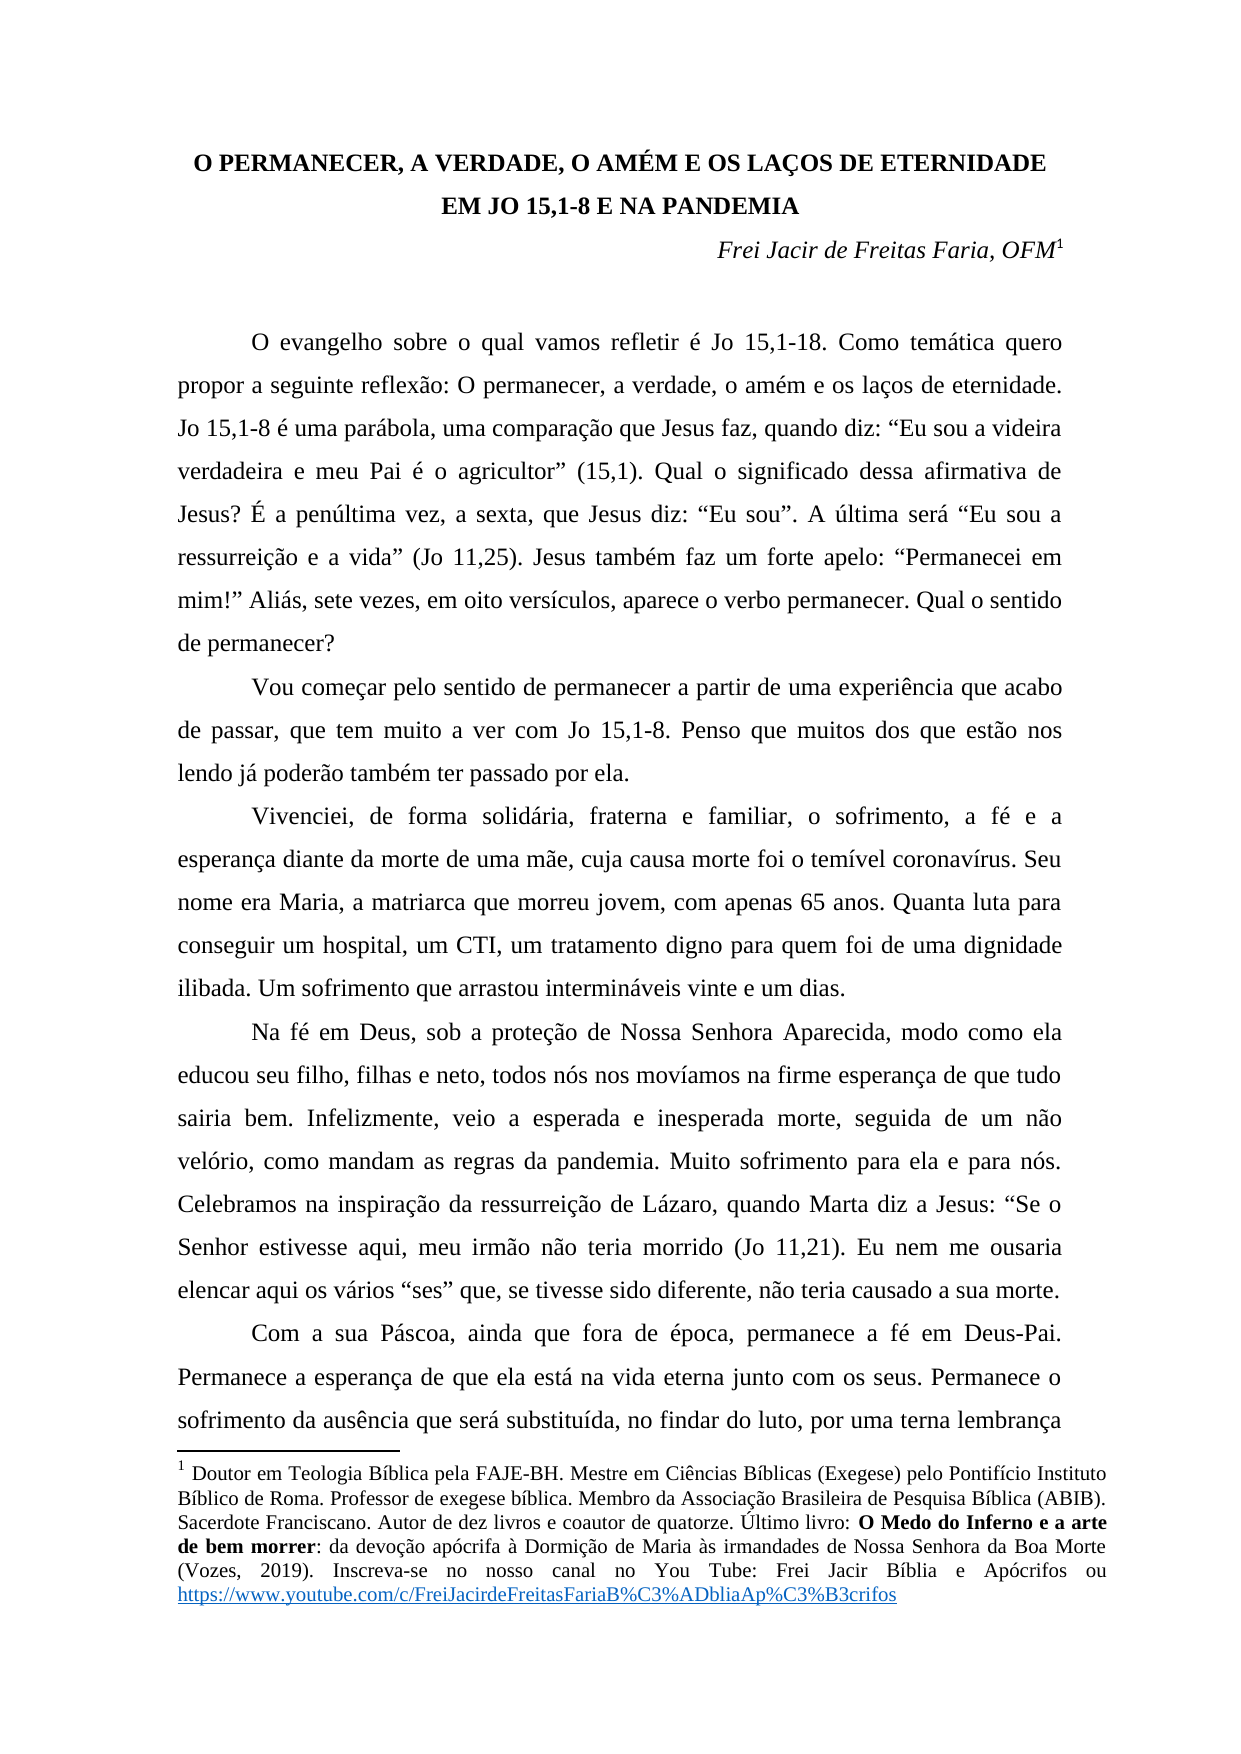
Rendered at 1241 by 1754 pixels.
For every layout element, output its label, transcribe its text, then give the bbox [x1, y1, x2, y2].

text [177, 1318, 1063, 1433]
text O PERMANECER, A VERDADE, O AMÉM E OS LAÇOS DE ETERNIDADE EM JO 15,1-8 E NA PANDEMIA [177, 148, 1063, 219]
text Na fé em Deus, sob a proteção de Nossa Senhora Aparecida, modo como ela educou seu filho, filhas e neto, todos nós nos movíamos na firme esperança de que tudo sairia bem. Infelizmente, veio a esperada e inesperada morte, seguida de um não velório, como mandam as regras da pandemia. Muito sofrimento para ela e para nós. Celebramos na inspiração da ressurreição de Lázaro, quando Marta diz a Jesus: “Se o Senhor estivesse aqui, meu irmão não teria morrido (Jo 11,21). Eu nem me ousaria elencar aqui os vários “ses” que, se tivesse sido diferente, não teria causado a sua morte. [177, 1017, 1063, 1304]
text Vivenciei, de forma solidária, fraterna e familiar, o sofrimento, a fé e a esperança diante da morte de uma mãe, cuja causa morte foi o temível coronavírus. Seu nome era Maria, a matriarca que morreu jovem, com apenas 65 anos. Quanta luta para conseguir um hospital, um CTI, um tratamento digno para quem foi de uma dignidade ilibada. Um sofrimento que arrastou intermináveis vinte e um dias. [177, 801, 1063, 1002]
text O evangelho sobre o qual vamos refletir é Jo 15,1-18. Como temática quero propor a seguinte reflexão: O permanecer, a verdade, o amém e os laços de eternidade. Jo 15,1-8 é uma parábola, uma comparação que Jesus faz, quando diz: “Eu sou a videira verdadeira e meu Pai é o agricultor” (15,1). Qual o significado dessa afirmativa de Jesus? É a penúltima vez, a sexta, que Jesus diz: “Eu sou”. A última será “Eu sou a ressurreição e a vida” (Jo 11,25). Jesus também faz um forte apelo: “Permanecei em mim!” Aliás, sete vezes, em oito versículos, aparece o verbo permanecer. Qual o sentido de permanecer? [177, 327, 1063, 657]
text Frei Jacir de Freitas Faria, OFM [177, 234, 1063, 264]
text Vou começar pelo sentido de permanecer a partir de uma experiência que acabo de passar, que tem muito a ver com Jo 15,1-8. Penso que muitos dos que estão nos lendo já poderão também ter passado por ela. [177, 672, 1063, 787]
